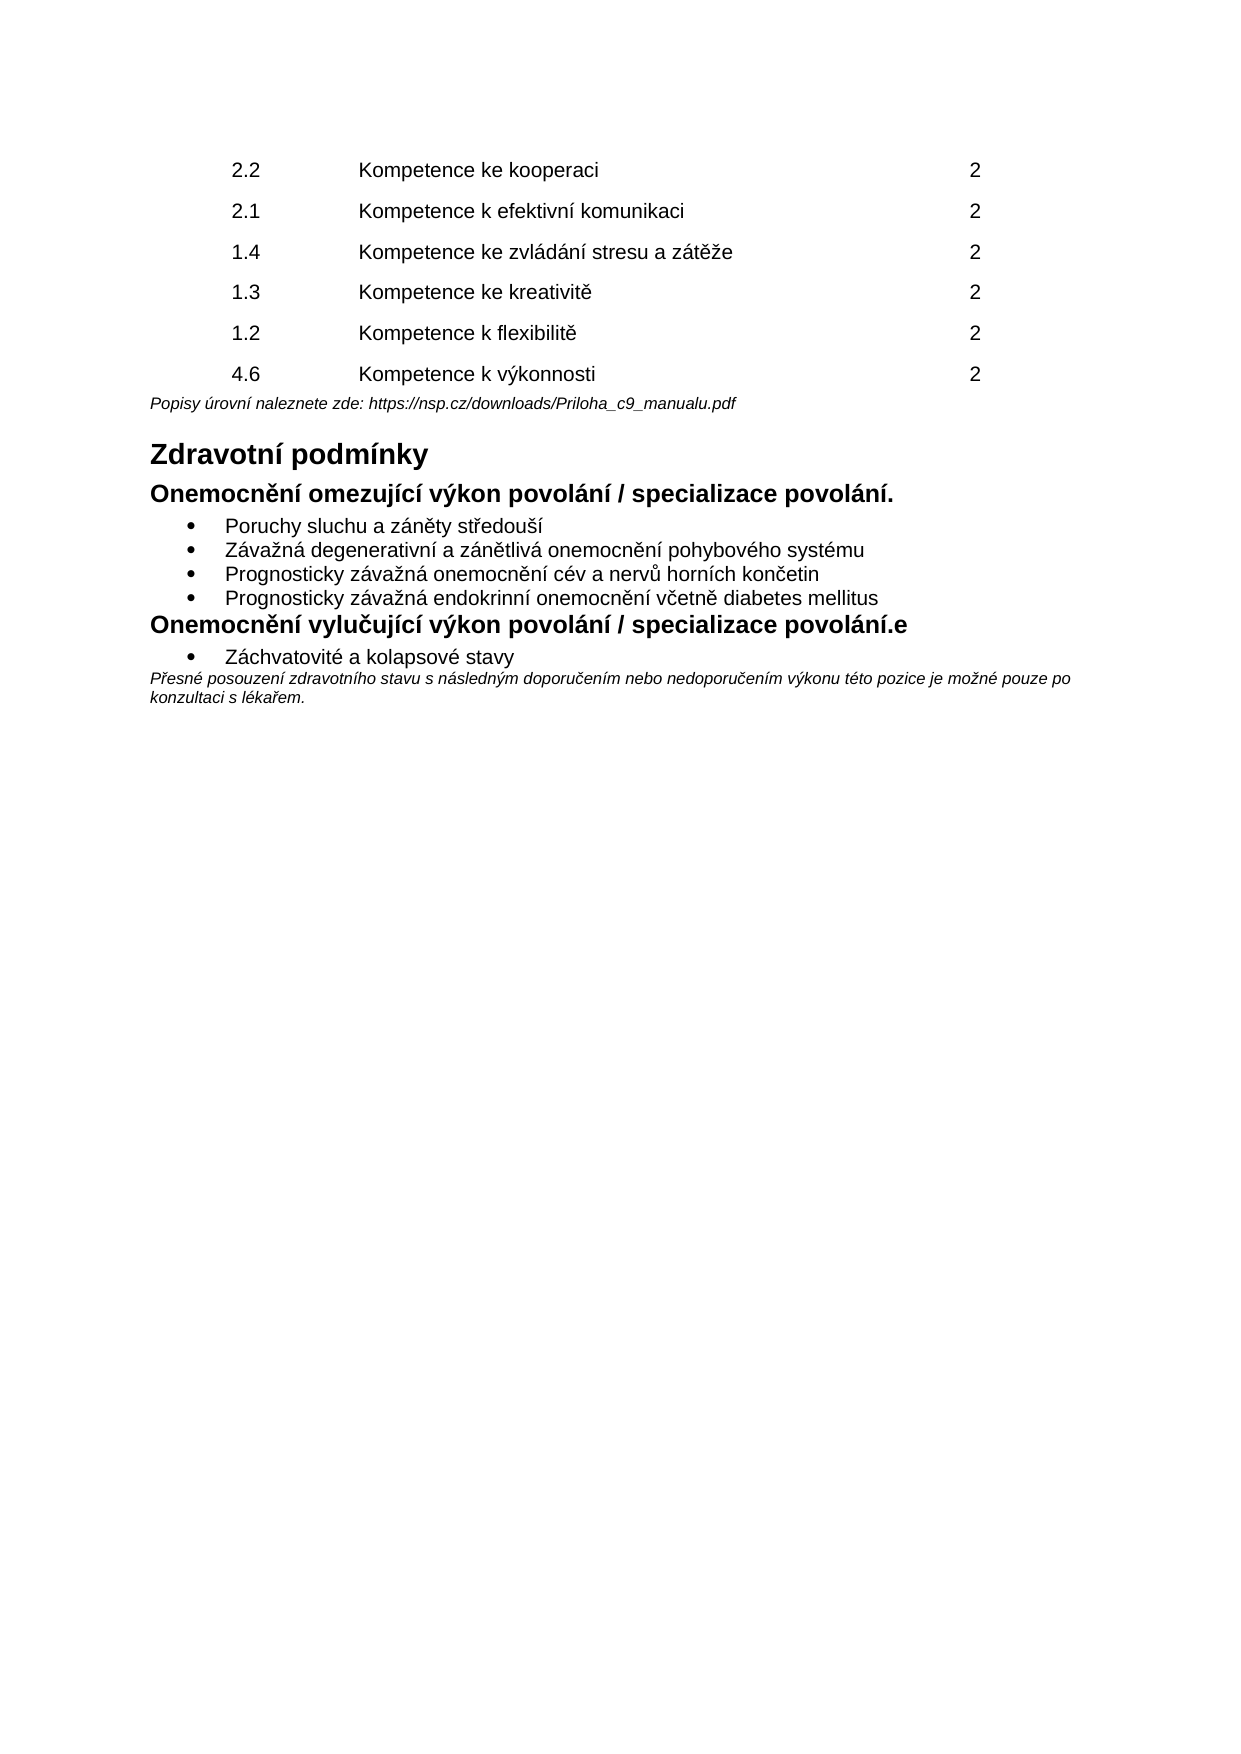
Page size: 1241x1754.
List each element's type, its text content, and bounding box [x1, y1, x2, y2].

table_cell 2 [871, 231, 1079, 272]
subtitle Onemocnění omezující výkon povolání / specializace povolání. [150, 479, 1090, 507]
list Poruchy sluchu a záněty středouší [187, 514, 1090, 538]
table_cell Kompetence ke zvládání stresu a zátěže [350, 231, 871, 272]
subtitle Onemocnění vylučující výkon povolání / specializace povolání.e [150, 610, 1090, 639]
table_cell Kompetence ke kreativitě [350, 272, 871, 312]
table_cell 1.3 [142, 272, 350, 312]
list Prognosticky závažná onemocnění cév a nervů horních končetin [187, 562, 1090, 586]
table_cell Kompetence k flexibilitě [350, 313, 871, 353]
table_cell 2.1 [142, 191, 350, 231]
table_cell 4.6 [142, 353, 350, 394]
table_cell 2 [871, 313, 1079, 353]
text Přesné posouzení zdravotního stavu s následným doporučením nebo nedoporučením výkonu této pozice je možné pouze po konzultaci s lékařem. [150, 669, 1090, 707]
text Popisy úrovní naleznete zde: https://nsp.cz/downloads/Priloha_c9_manualu.pdf [150, 394, 1090, 413]
table_cell 2 [871, 353, 1079, 394]
subtitle Zdravotní podmínky [150, 437, 1090, 470]
table_cell Kompetence k výkonnosti [350, 353, 871, 394]
list Záchvatovité a kolapsové stavy [187, 645, 1090, 669]
list Závažná degenerativní a zánětlivá onemocnění pohybového systému [187, 538, 1090, 562]
table_cell 2 [871, 191, 1079, 231]
table_cell Kompetence k efektivní komunikaci [350, 191, 871, 231]
table_cell 1.2 [142, 313, 350, 353]
table_cell 2.2 [142, 150, 350, 191]
list Prognosticky závažná endokrinní onemocnění včetně diabetes mellitus [187, 586, 1090, 610]
table_cell 2 [871, 272, 1079, 312]
table_cell 2 [871, 150, 1079, 191]
table_cell 1.4 [142, 231, 350, 272]
table_cell Kompetence ke kooperaci [350, 150, 871, 191]
